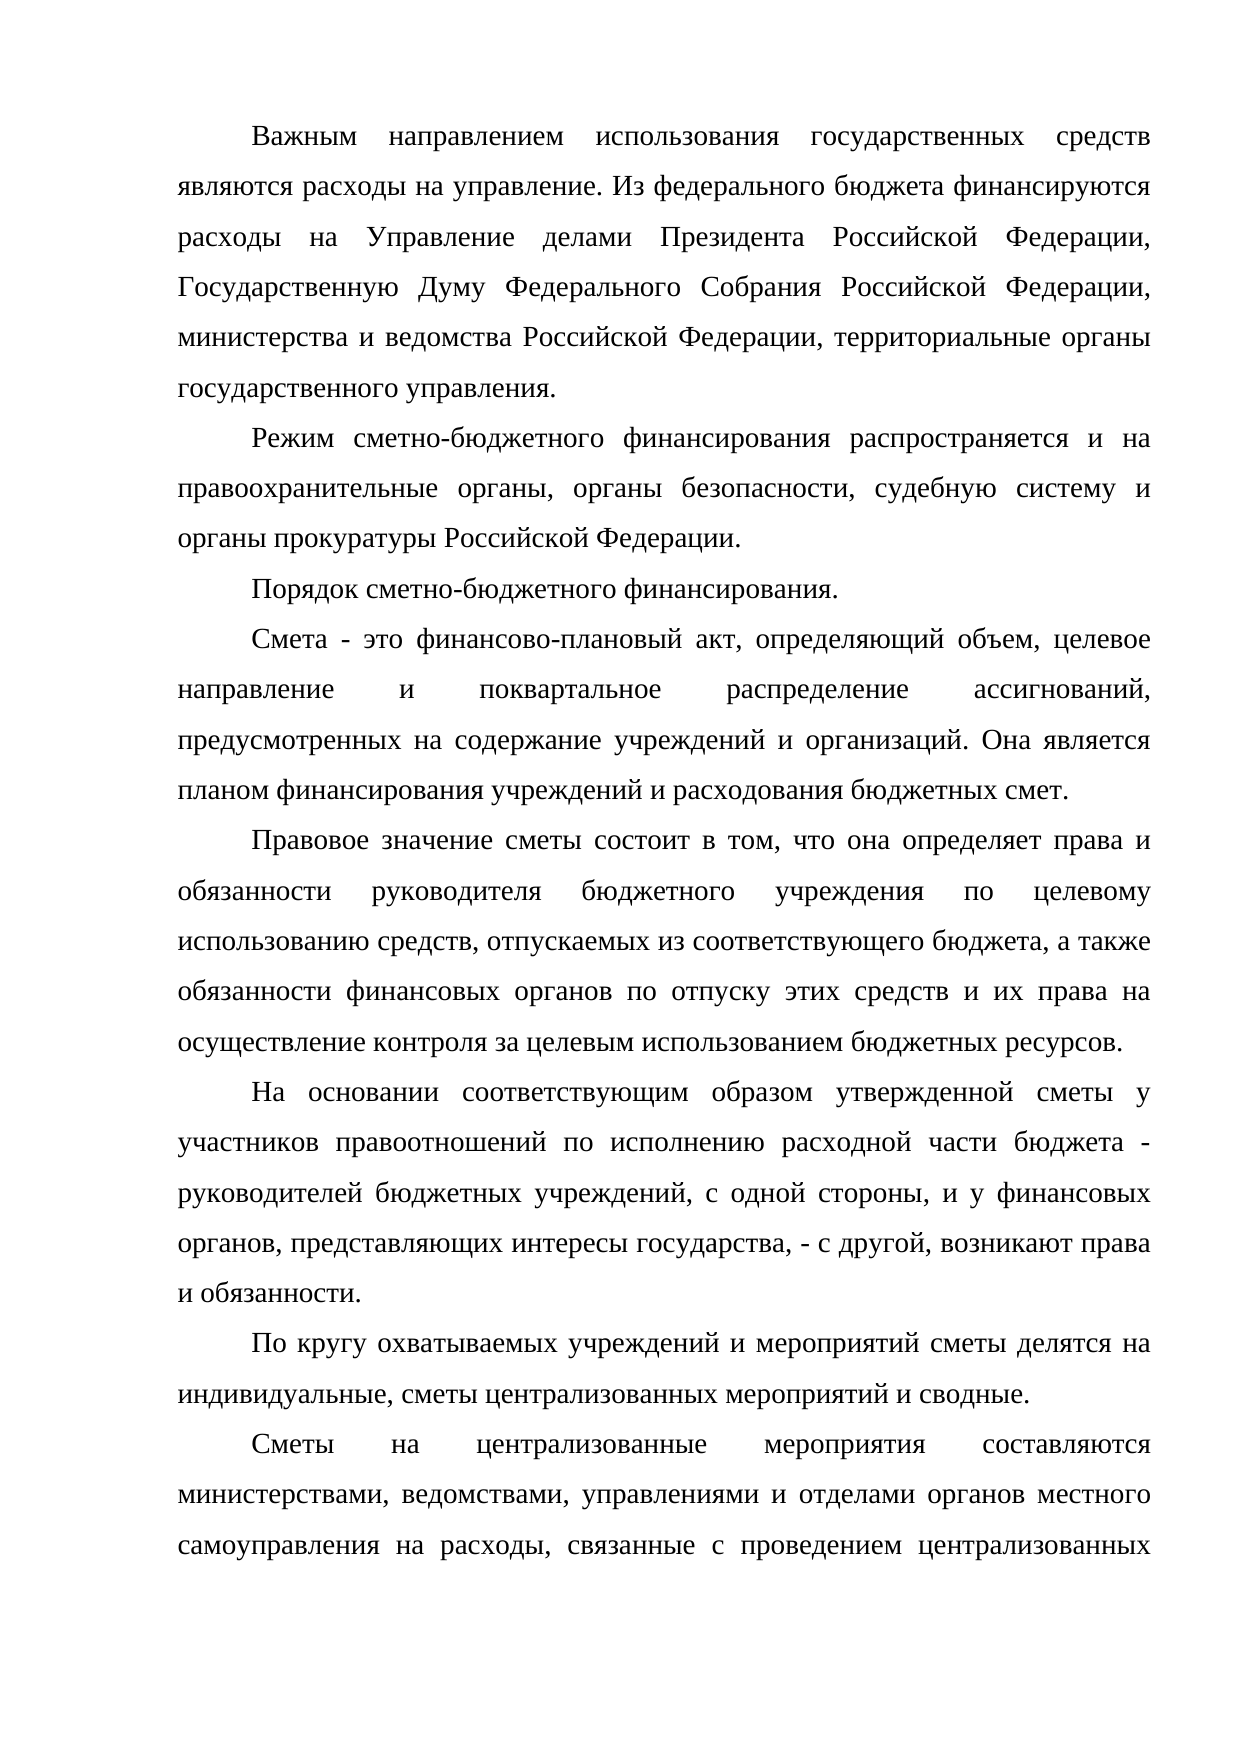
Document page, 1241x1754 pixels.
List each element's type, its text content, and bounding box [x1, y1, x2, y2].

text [177, 1426, 1152, 1560]
text Режим сметно-бюджетного финансирования распространяется и на правоохранительные органы, органы безопасности, судебную систему и органы прокуратуры Российской Федерации. [177, 420, 1152, 554]
text Правовое значение сметы состоит в том, что она определяет права и обязанности руководителя бюджетного учреждения по целевому использованию средств, отпускаемых из соответствующего бюджета, а также обязанности финансовых органов по отпуску этих средств и их права на осуществление контроля за целевым использованием бюджетных ресурсов. [177, 822, 1152, 1057]
text На основании соответствующим образом утвержденной сметы у участников правоотношений по исполнению расходной части бюджета - руководителей бюджетных учреждений, с одной стороны, и у финансовых органов, представляющих интересы государства, - с другой, возникают права и обязанности. [177, 1074, 1152, 1309]
text По кругу охватываемых учреждений и мероприятий сметы делятся на индивидуальные, сметы централизованных мероприятий и сводные. [177, 1326, 1152, 1409]
text Смета - это финансово-плановый акт, определяющий объем, целевое направление и поквартальное распределение ассигнований, предусмотренных на содержание учреждений и организаций. Она является планом финансирования учреждений и расходования бюджетных смет. [177, 621, 1152, 806]
text Порядок сметно-бюджетного финансирования. [177, 571, 1152, 604]
text Важным направлением использования государственных средств являются расходы на управление. Из федерального бюджета финансируются расходы на Управление делами Президента Российской Федерации, Государственную Думу Федерального Собрания Российской Федерации, министерства и ведомства Российской Федерации, территориальные органы государственного управления. [177, 118, 1152, 403]
